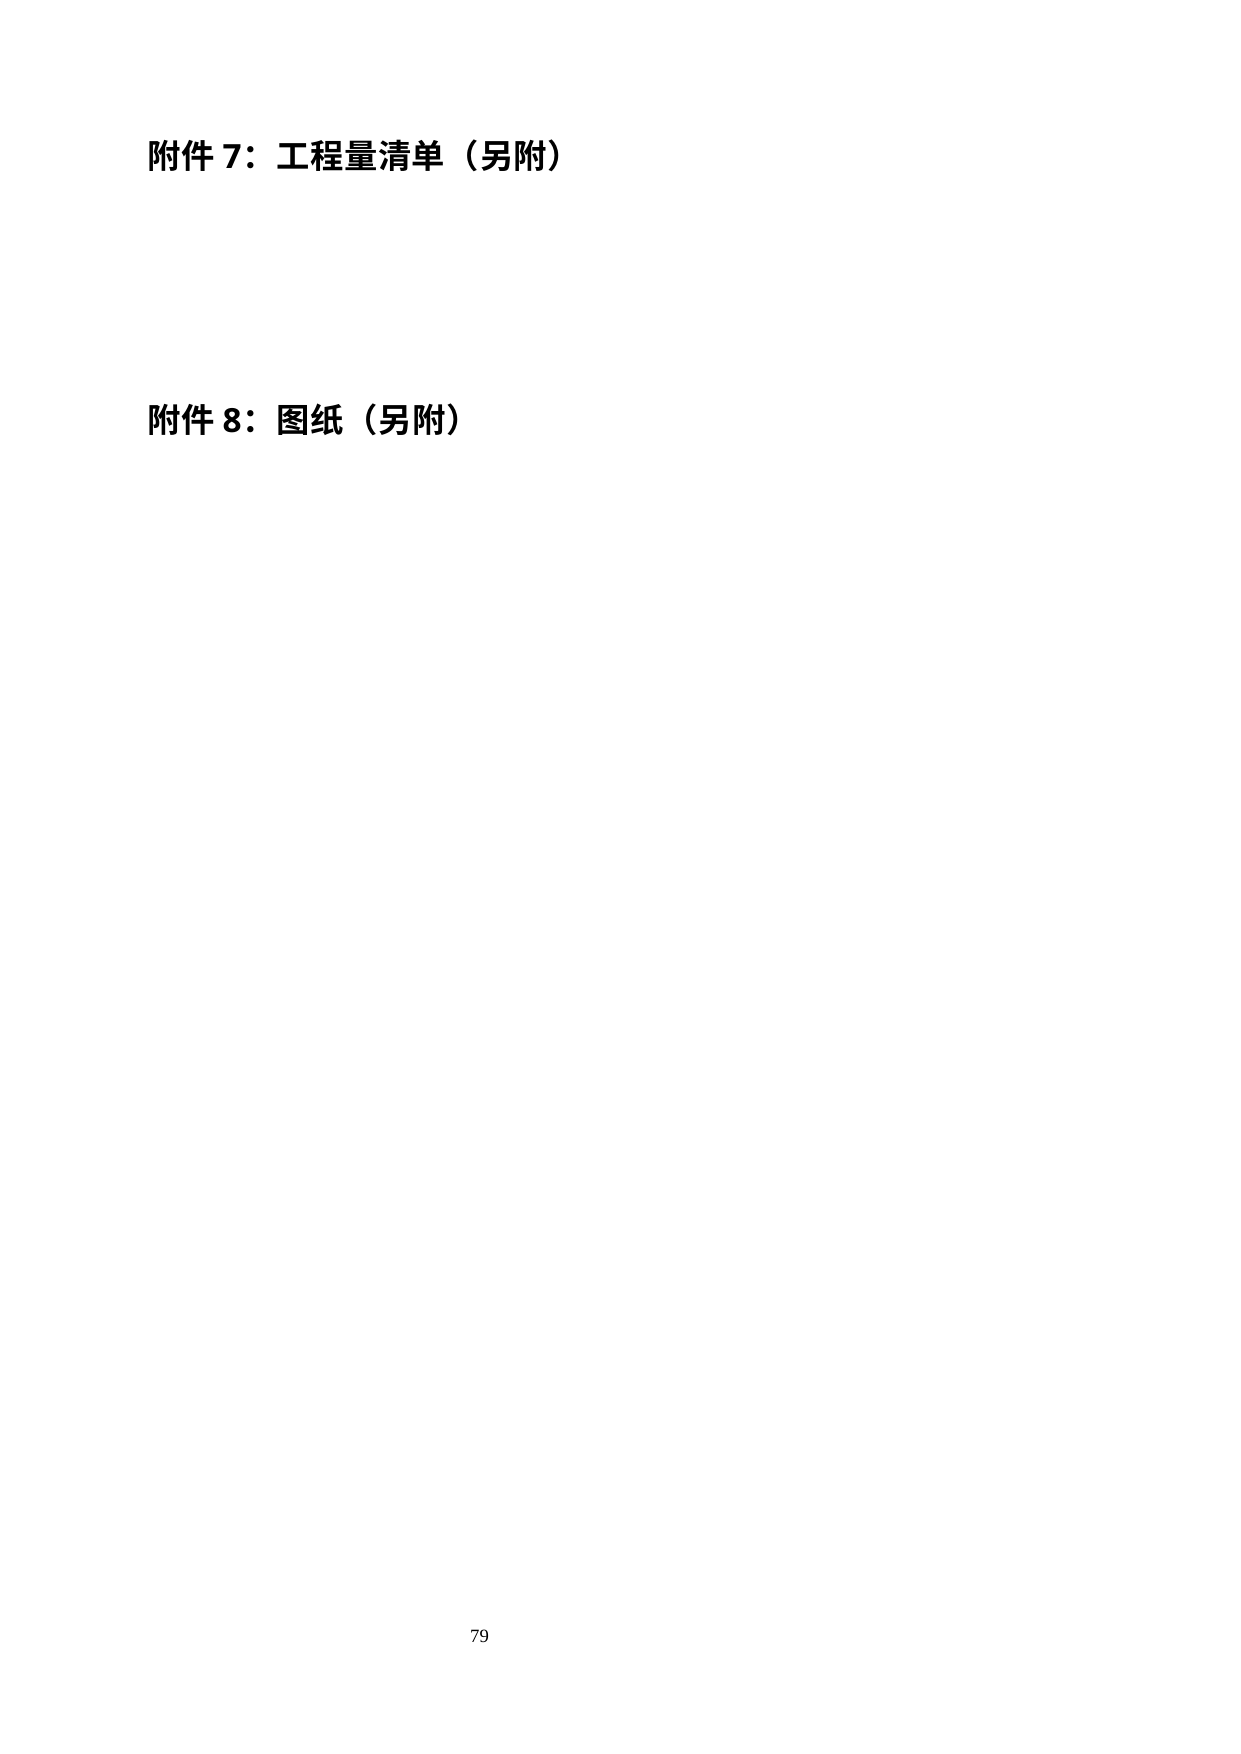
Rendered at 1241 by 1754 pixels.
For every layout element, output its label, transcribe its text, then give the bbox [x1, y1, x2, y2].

text 附件8：图纸（另附） [148, 386, 1092, 451]
text 附件7：工程量清单（另附） [148, 121, 1092, 186]
